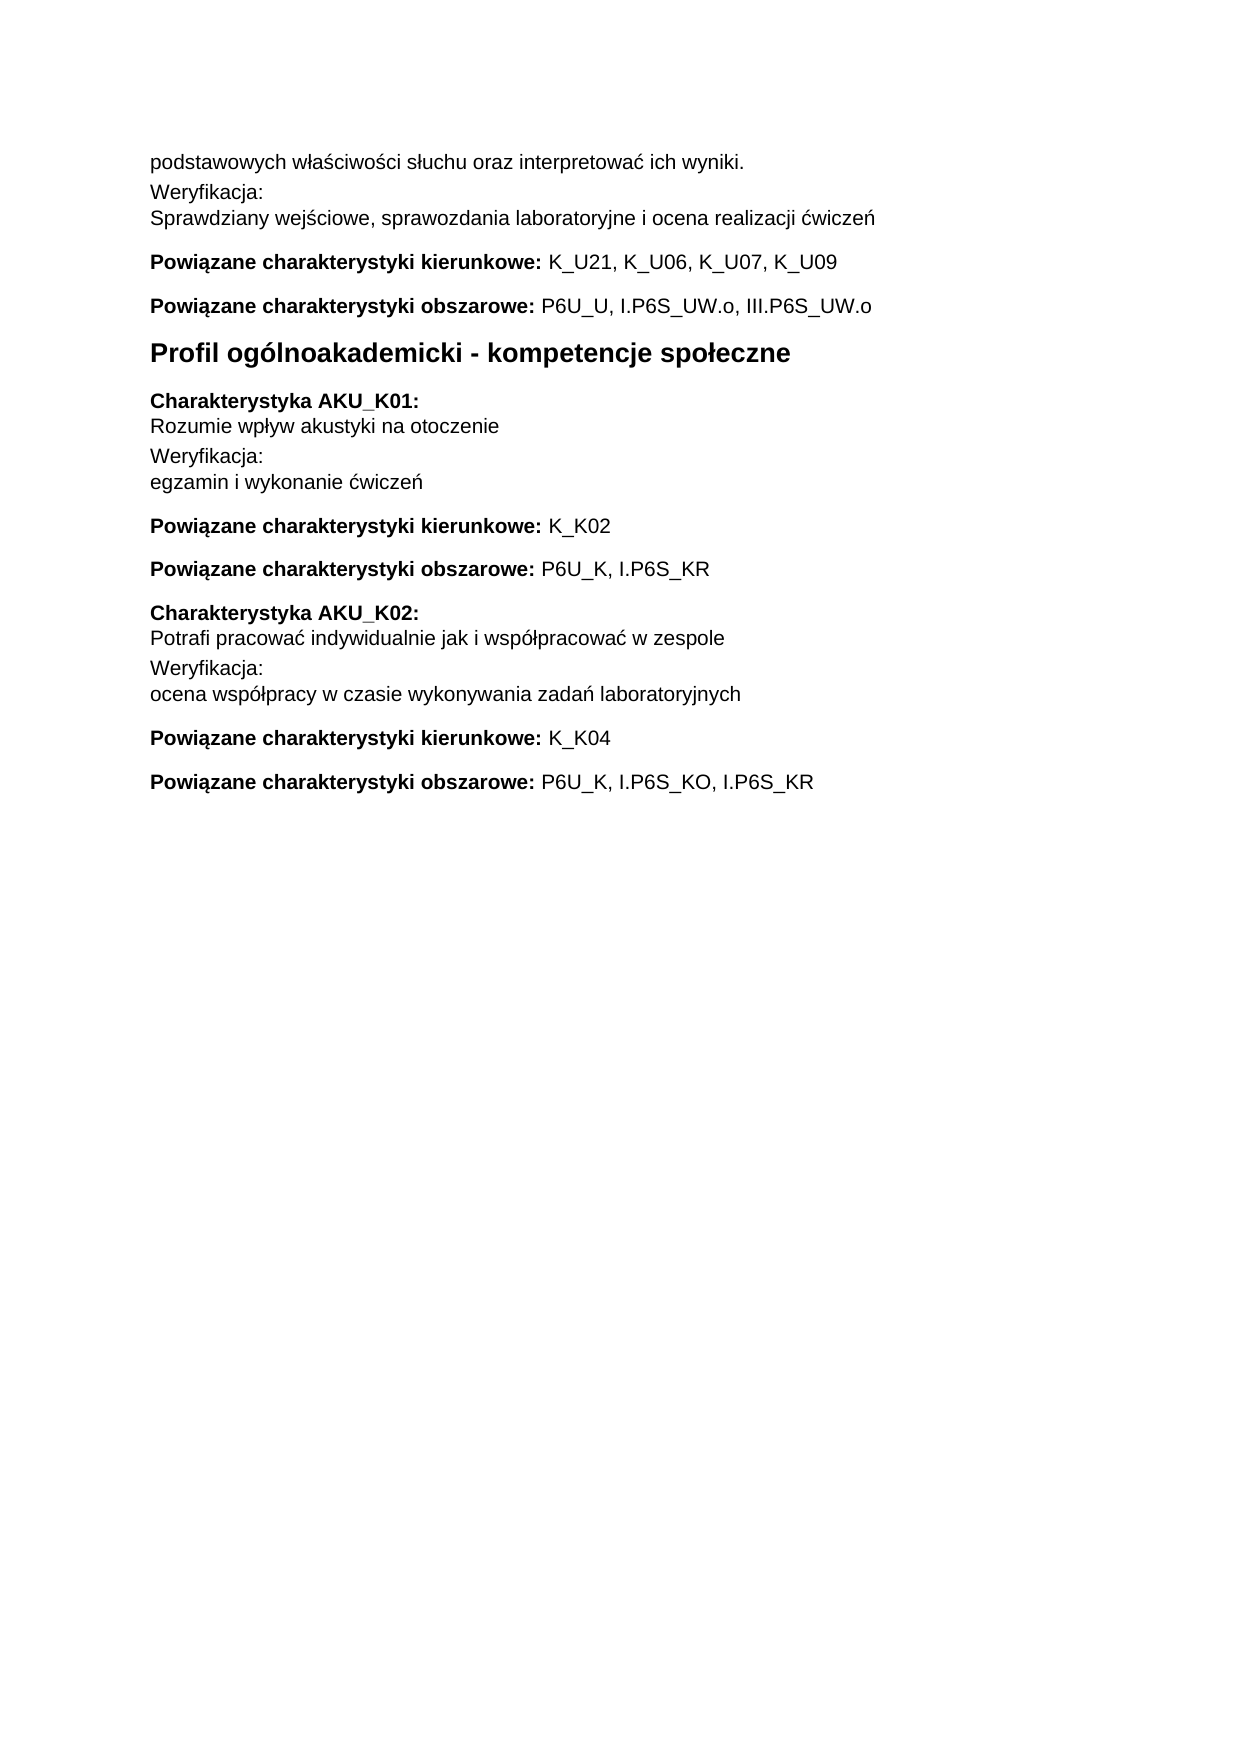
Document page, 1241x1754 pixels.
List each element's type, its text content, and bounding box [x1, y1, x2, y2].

text Rozumie wpływ akustyki na otoczenie [150, 413, 1090, 437]
text Powiązane charakterystyki kierunkowe: K_K02 [150, 513, 1090, 537]
text Powiązane charakterystyki kierunkowe: K_U21, K_U06, K_U07, K_U09 [150, 250, 1090, 274]
text Powiązane charakterystyki obszarowe: P6U_K, I.P6S_KO, I.P6S_KR [150, 770, 1090, 794]
text Charakterystyka AKU_K01: [150, 388, 1090, 412]
text Weryfikacja: [150, 656, 1090, 680]
text Powiązane charakterystyki kierunkowe: K_K04 [150, 726, 1090, 750]
text Charakterystyka AKU_K02: [150, 601, 1090, 625]
text egzamin i wykonanie ćwiczeń [150, 470, 1090, 494]
text Potrafi pracować indywidualnie jak i współpracować w zespole [150, 626, 1090, 650]
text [150, 150, 1090, 174]
text Weryfikacja: [150, 180, 1090, 204]
text Sprawdziany wejściowe, sprawozdania laboratoryjne i ocena realizacji ćwiczeń [150, 206, 1090, 230]
text Powiązane charakterystyki obszarowe: P6U_K, I.P6S_KR [150, 557, 1090, 581]
text Weryfikacja: [150, 444, 1090, 468]
text ocena współpracy w czasie wykonywania zadań laboratoryjnych [150, 682, 1090, 706]
subtitle Profil ogólnoakademicki - kompetencje społeczne [150, 337, 1090, 369]
text Powiązane charakterystyki obszarowe: P6U_U, I.P6S_UW.o, III.P6S_UW.o [150, 294, 1090, 318]
